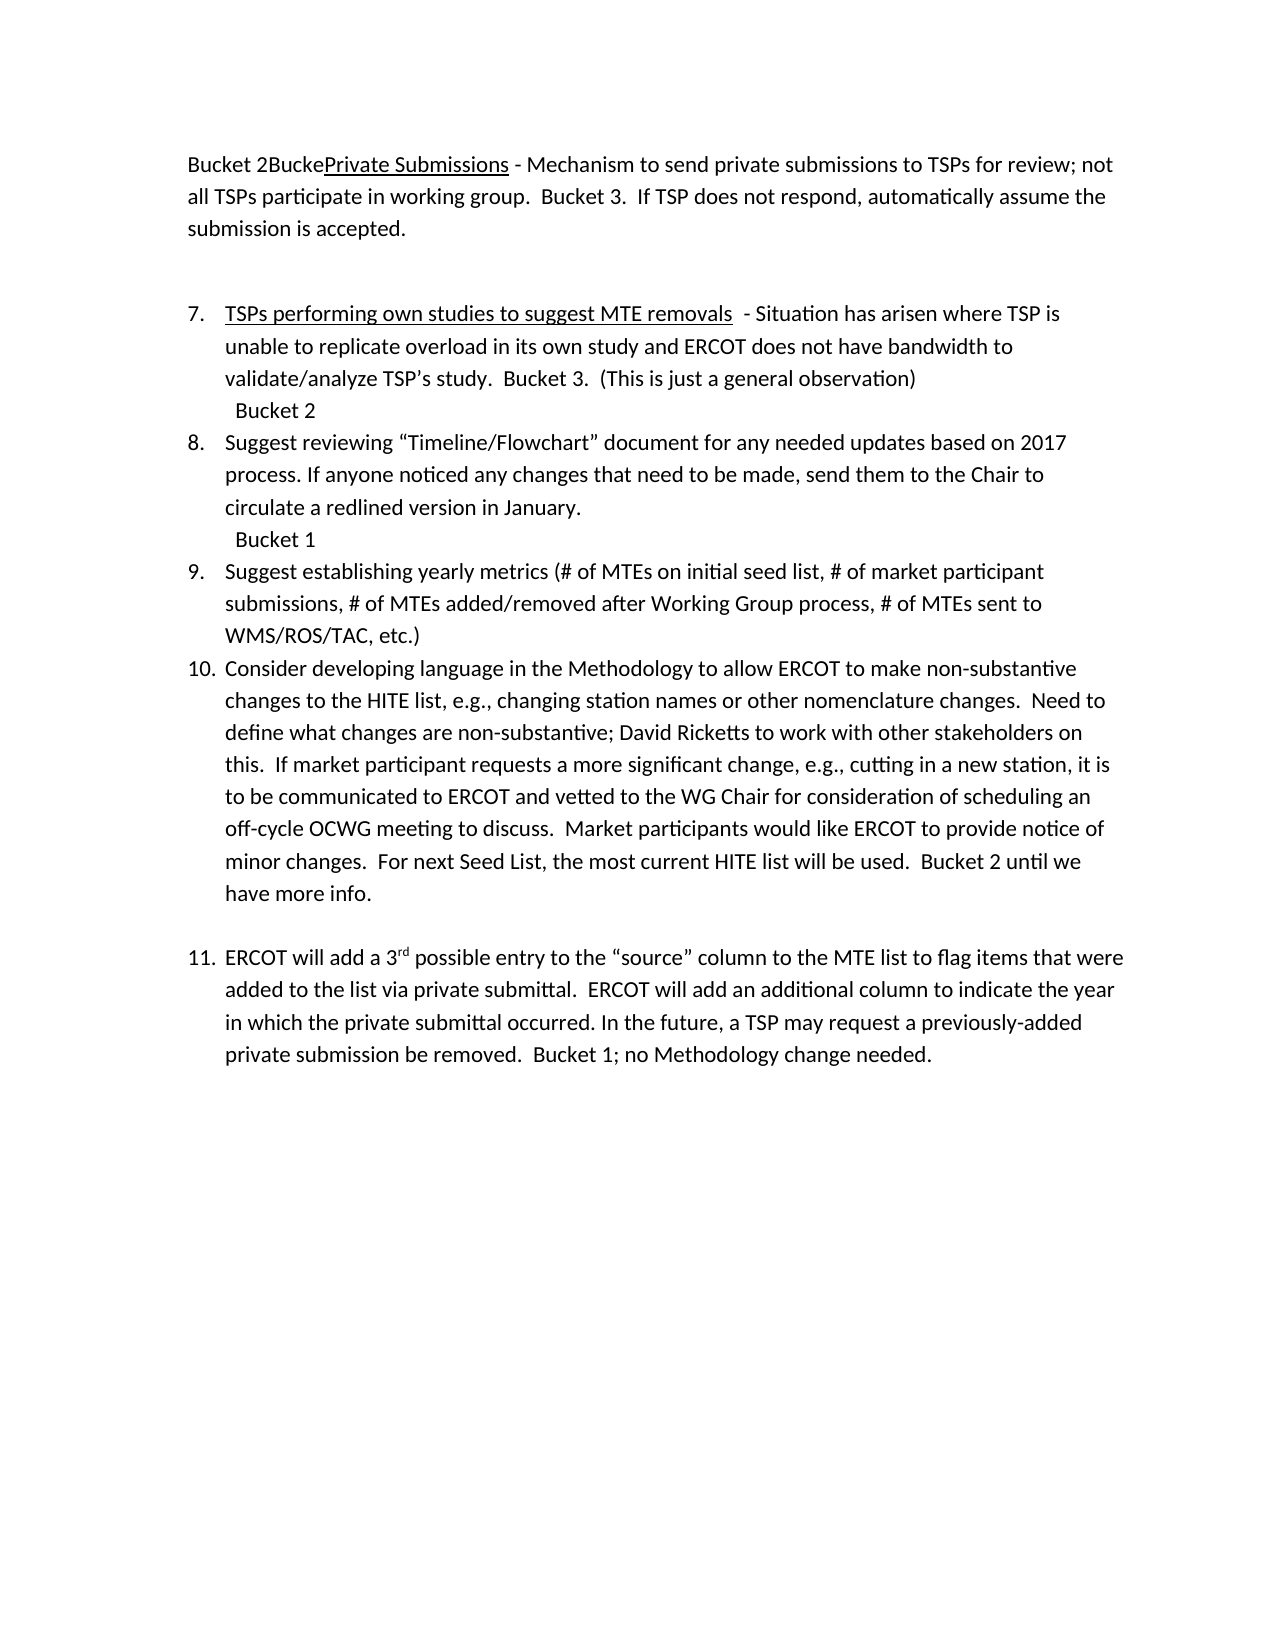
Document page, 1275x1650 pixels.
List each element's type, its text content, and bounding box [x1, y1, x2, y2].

list Suggest establishing yearly metrics (# of MTEs on initial seed list, # of market participant submissions, # of MTEs added/removed after Working Group process, # of MTEs sent to WMS/ROS/TAC, etc.) [187, 557, 1125, 649]
list Suggest reviewing “Timeline/Flowchart” document for any needed updates based on 2017 process [187, 428, 1125, 521]
list TSPs performing own studies to suggest MTE removals - Situation has arisen where TSP is unable to replicate overload in its own study and ERCOT does not have bandwidth to validate/analyze TSP’s study. [187, 299, 1125, 392]
